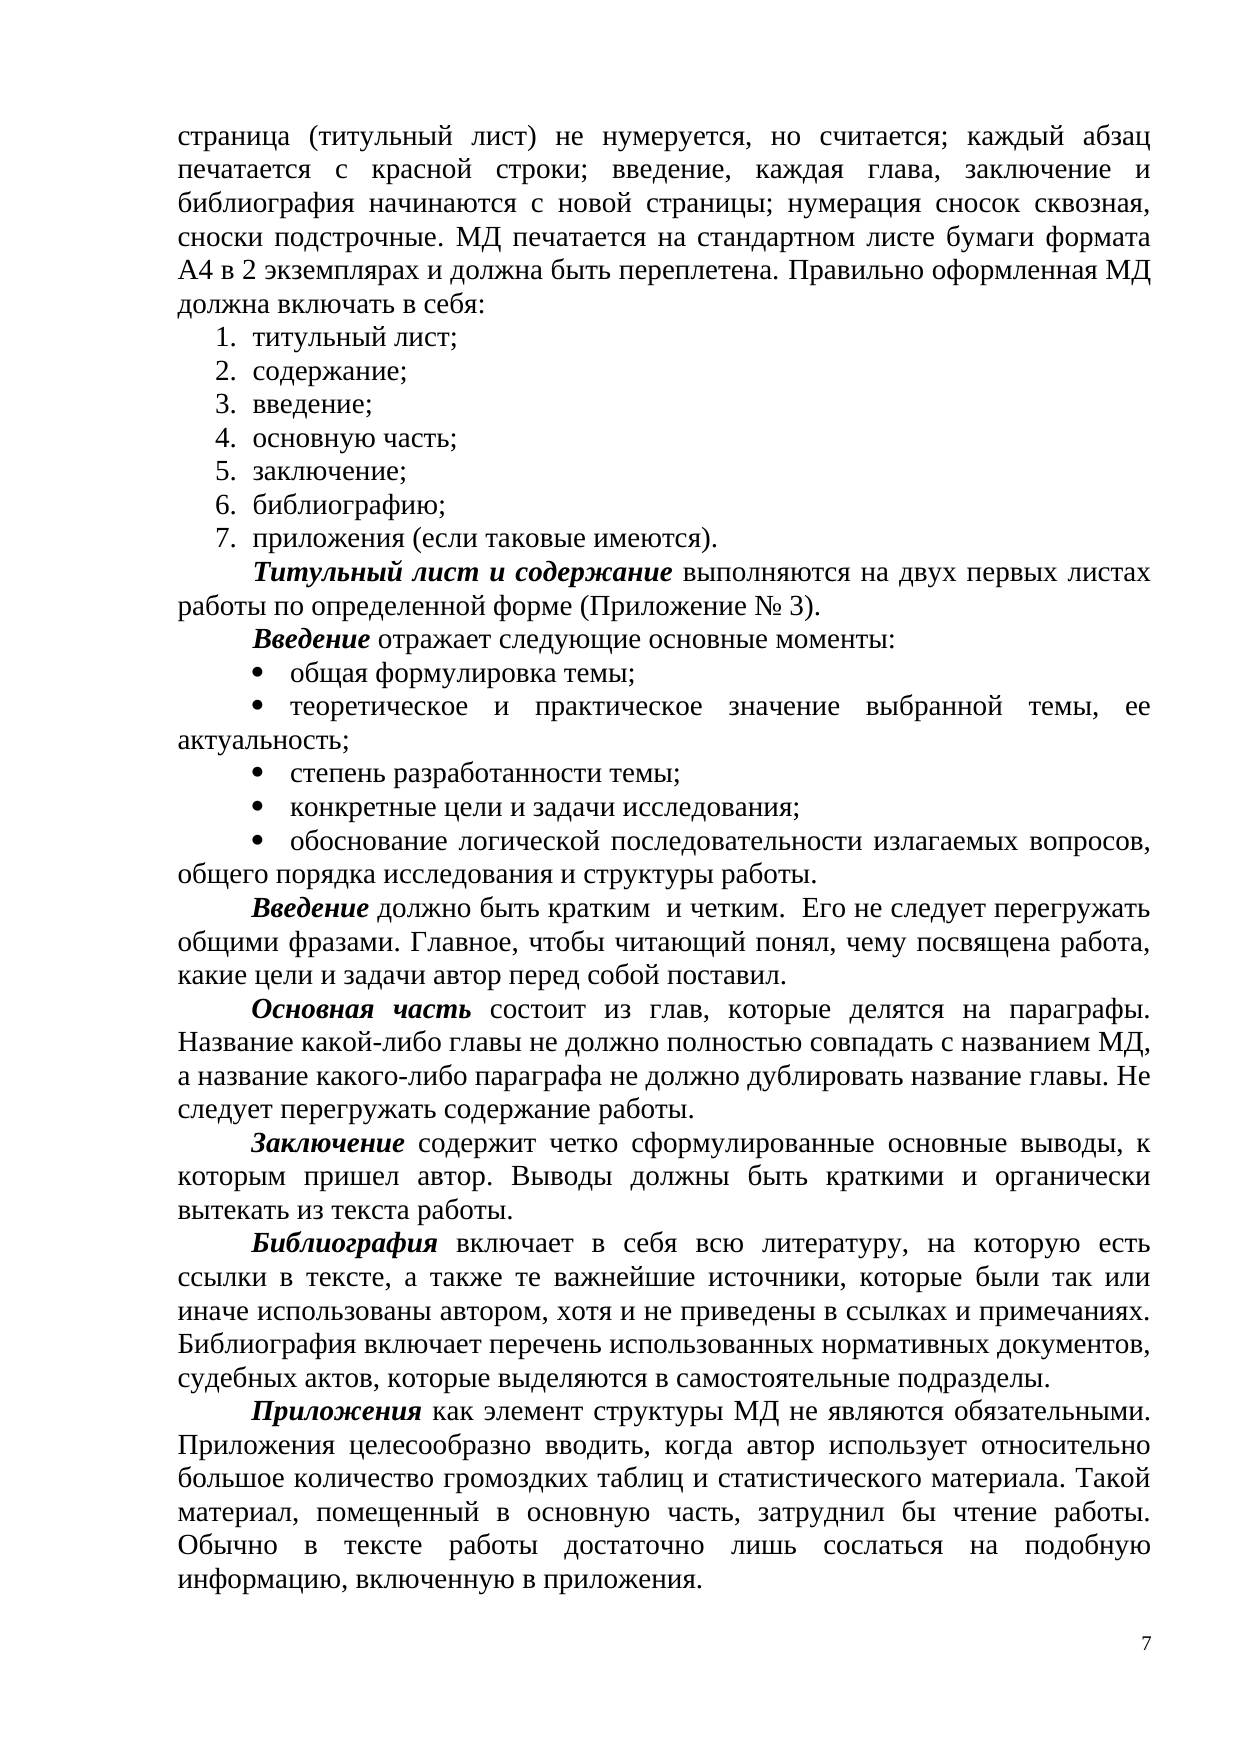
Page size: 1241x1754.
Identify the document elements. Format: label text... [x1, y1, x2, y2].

list общая формулировка темы; [252, 655, 1152, 688]
text Заключение содержит четко сформулированные основные выводы, к которым пришел автор. Выводы должны быть краткими и органически вытекать из текста работы. [177, 1125, 1152, 1226]
list приложения (если таковые имеются). [215, 521, 1152, 554]
list библиографию; [215, 487, 1152, 521]
list заключение; [215, 453, 1152, 487]
list теоретическое и практическое значение выбранной темы, ее актуальность; [177, 688, 1152, 756]
text Титульный лист и содержание выполняются на двух первых листах работы по определенной форме (Приложение № 3). [177, 554, 1152, 621]
list содержание; [215, 353, 1152, 386]
list введение; [215, 386, 1152, 420]
text Введение должно быть кратким и четким. Его не следует перегружать общими фразами. Главное, чтобы читающий понял, чему посвящена работа, какие цели и задачи автор перед собой поставил. [177, 890, 1152, 991]
list обоснование логической последовательности излагаемых вопросов, общего порядка исследования и структуры работы. [177, 823, 1152, 890]
list конкретные цели и задачи исследования; [177, 789, 1152, 823]
text Библиография включает в себя всю литературу, на которую есть ссылки в тексте, а также те важнейшие источники, которые были так или иначе использованы автором, хотя и не приведены в ссылках и примечаниях. Библиография включает перечень использованных нормативных документов, судебных актов, которые выделяются в самостоятельные подразделы. [177, 1226, 1152, 1393]
list степень разработанности темы; [177, 756, 1152, 789]
text Введение отражает следующие основные моменты: [177, 621, 1152, 655]
list основную часть; [215, 420, 1152, 453]
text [177, 118, 1152, 319]
text Приложения как элемент структуры МД не являются обязательными. Приложения целесообразно вводить, когда автор использует относительно большое количество громоздких таблиц и статистического материала. Такой материал, помещенный в основную часть, затруднил бы чтение работы. Обычно в тексте работы достаточно лишь сослаться на подобную информацию, включенную в приложения. [177, 1393, 1152, 1594]
list титульный лист; [215, 319, 1152, 353]
text Основная часть состоит из глав, которые делятся на параграфы. Название какой-либо главы не должно полностью совпадать с названием МД, а название какого-либо параграфа не должно дублировать название главы. Не следует перегружать содержание работы. [177, 991, 1152, 1125]
